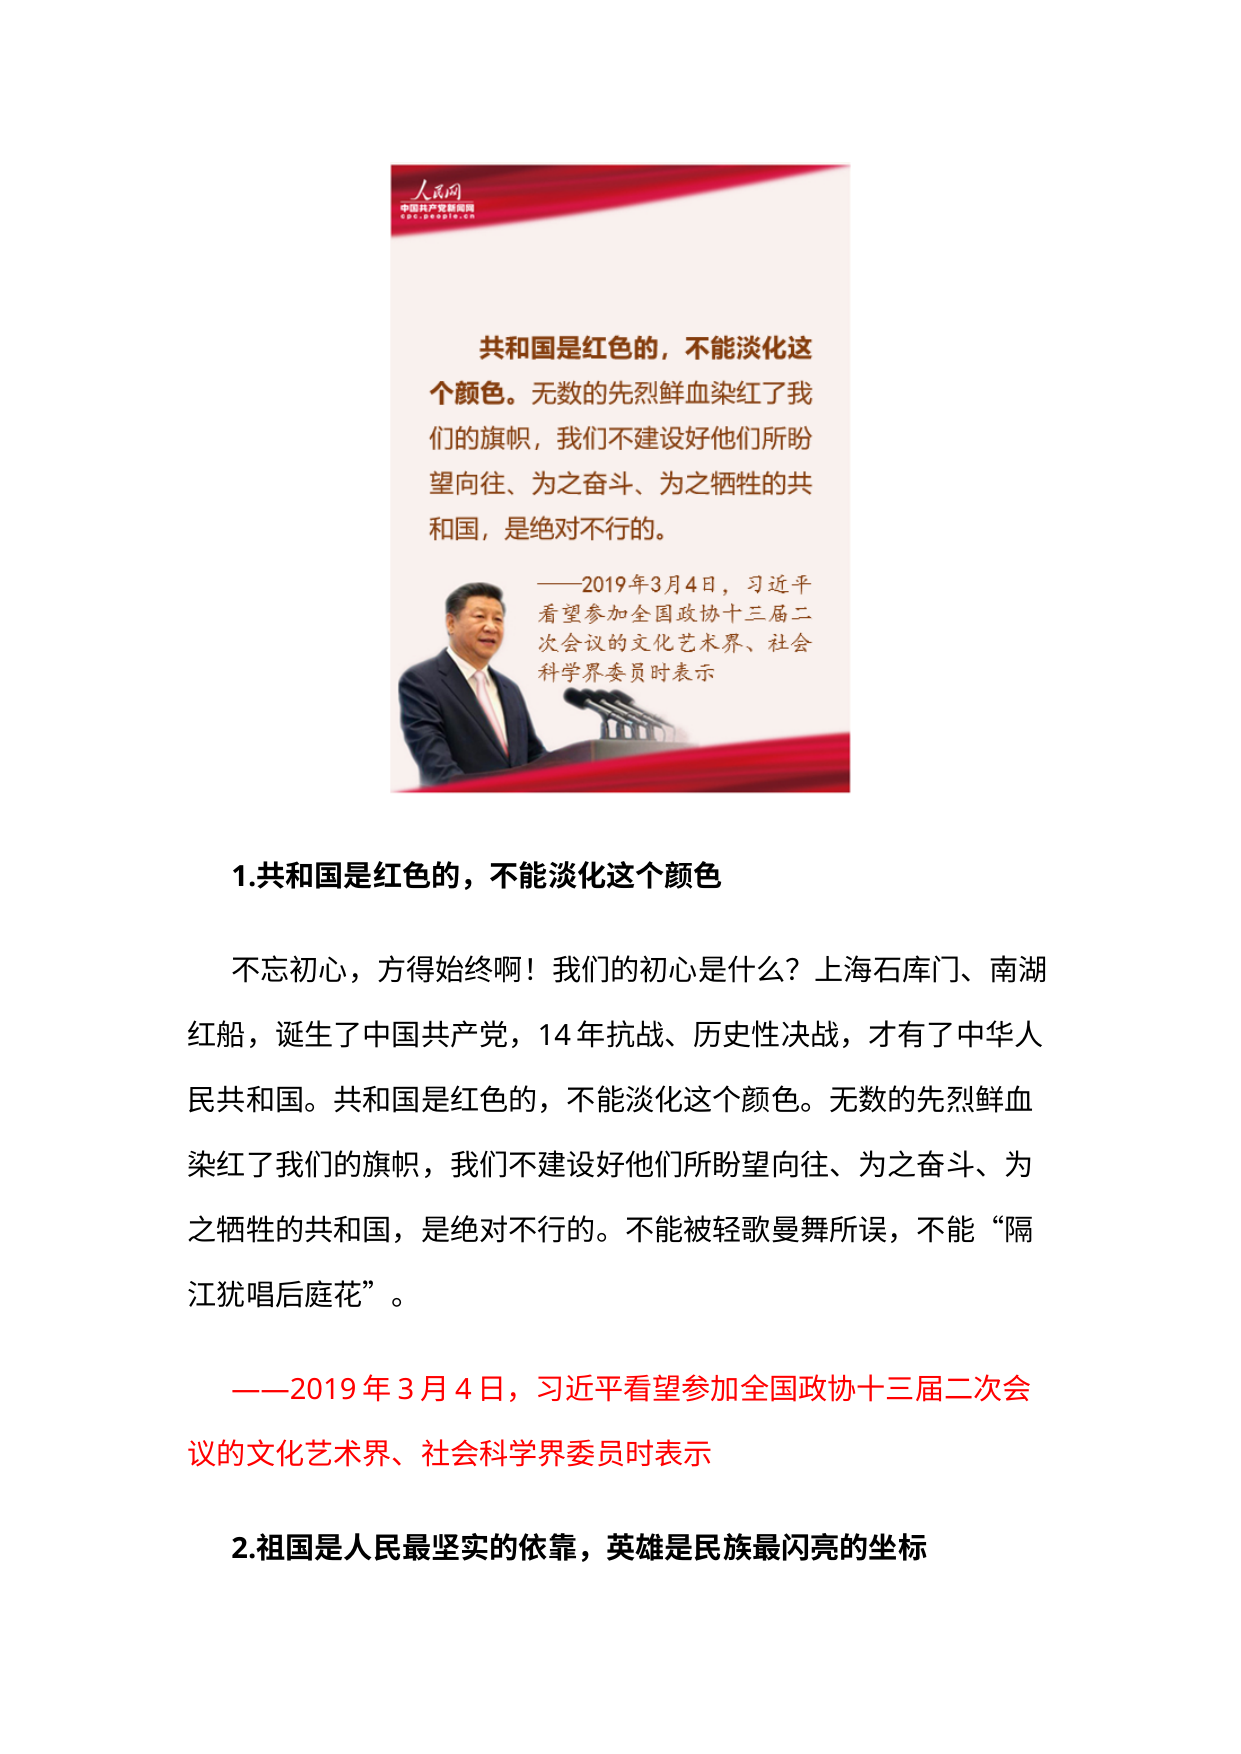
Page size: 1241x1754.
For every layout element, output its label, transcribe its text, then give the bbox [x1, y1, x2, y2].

text ——2019年3月4日，习近平看望参加全国政协十三届二次会议的文化艺术界、社会科学界委员时表示 [187, 1354, 1053, 1484]
text 不忘初心，方得始终啊！我们的初心是什么？上海石库门、南湖红船，诞生了中国共产党，14年抗战、历史性决战，才有了中华人民共和国。共和国是红色的，不能淡化这个颜色。无数的先烈鲜血染红了我们的旗帜，我们不建设好他们所盼望向往、为之奋斗、为之牺牲的共和国，是绝对不行的。不能被轻歌曼舞所误，不能“隔江犹唱后庭花”。 [187, 935, 1053, 1325]
text 1.共和国是红色的，不能淡化这个颜色 [187, 841, 1053, 906]
text 2.祖国是人民最坚实的依靠，英雄是民族最闪亮的坐标 [187, 1514, 1053, 1579]
picture [387, 162, 853, 800]
